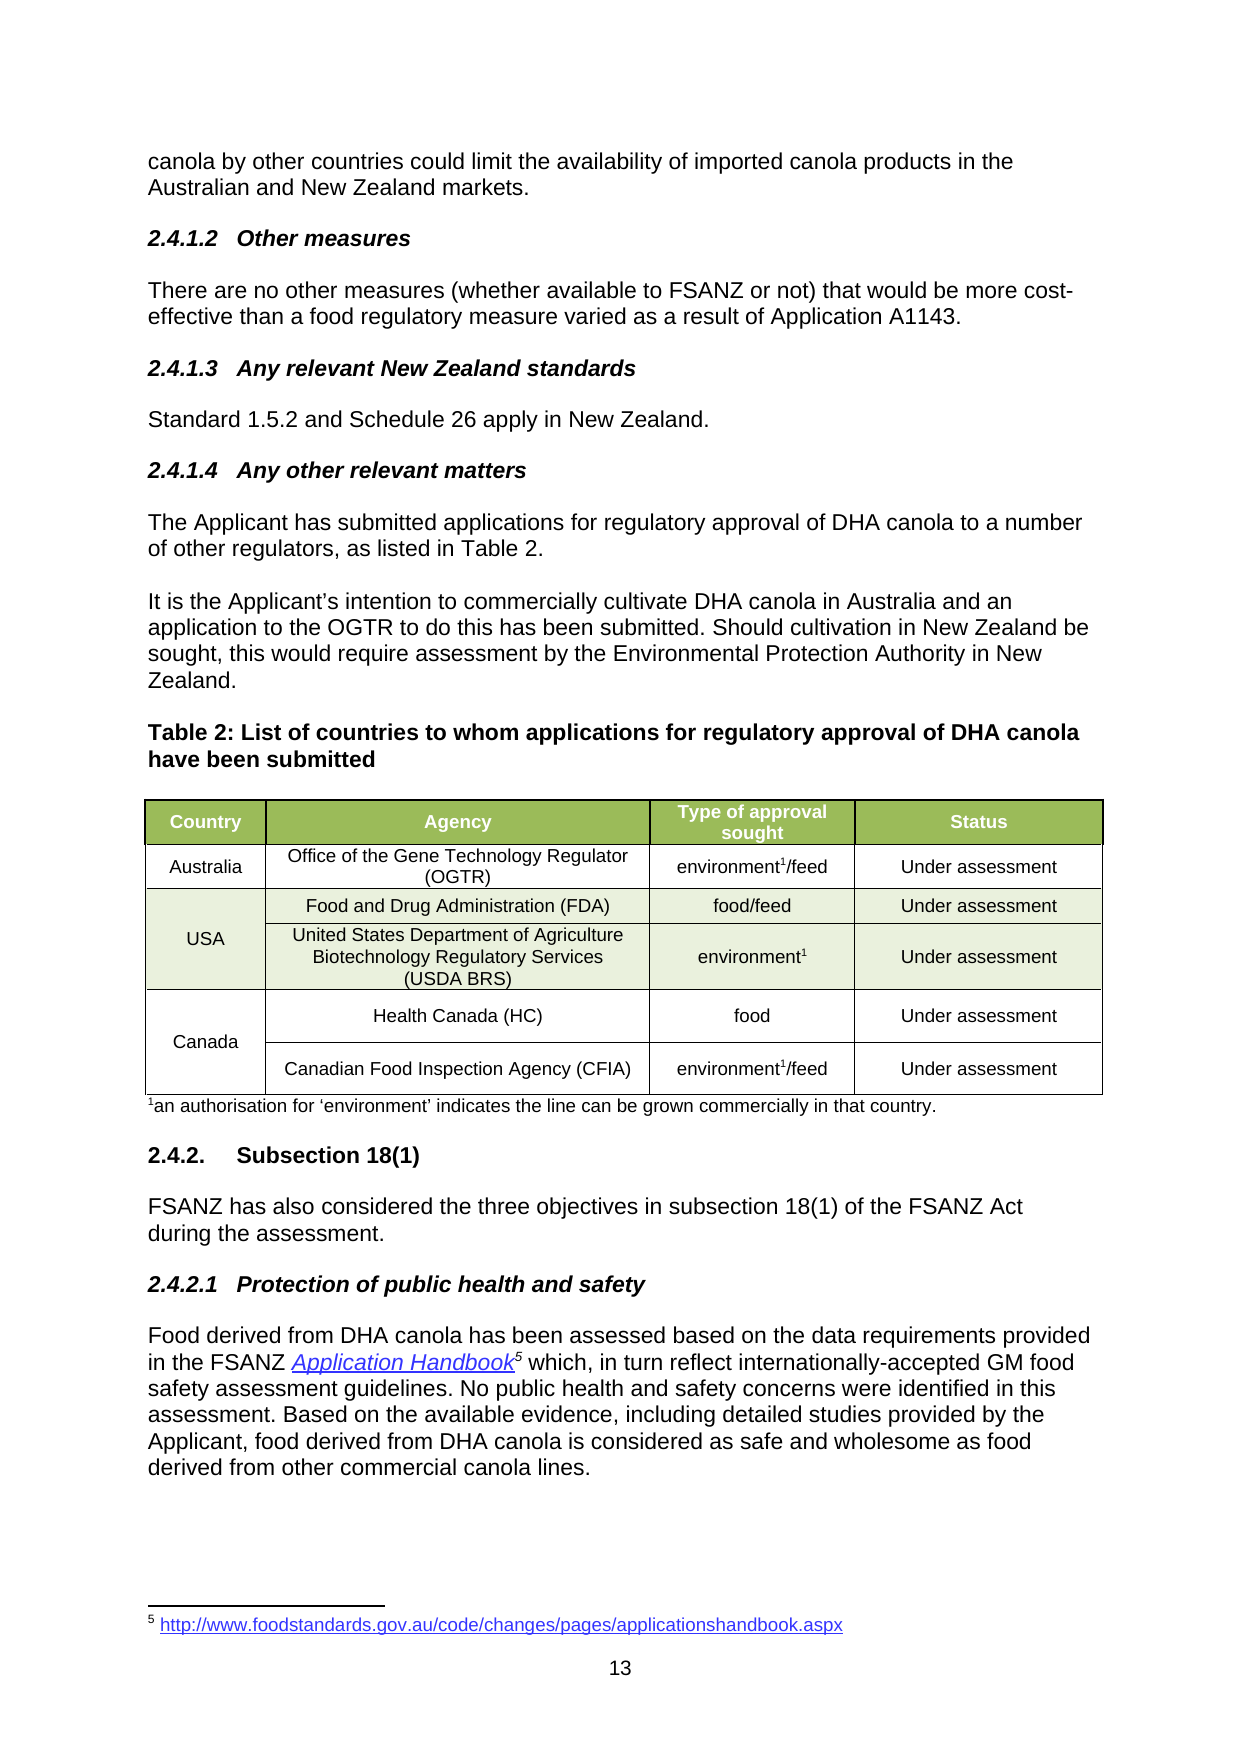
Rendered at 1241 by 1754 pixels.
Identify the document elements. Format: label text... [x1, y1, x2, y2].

table_cell environment1 [650, 924, 854, 989]
table_header Status [856, 801, 1102, 844]
subtitle 2.4.1.2 Other measures [148, 225, 1092, 252]
table_cell Health Canada (HC) [266, 990, 649, 1042]
table_header Agency [267, 801, 649, 844]
table_cell Under assessment [855, 888, 1102, 923]
text The Applicant has submitted applications for regulatory approval of DHA canola to a number of other regulators, as listed in Table 2. [148, 508, 1092, 561]
text Table 2: List of countries to whom applications for regulatory approval of DHA canola have been submitted [148, 719, 1092, 772]
text 1an authorisation for ‘environment’ indicates the line can be grown commercially in that country. [148, 1095, 1092, 1117]
table_cell Canadian Food Inspection Agency (CFIA) [266, 1043, 649, 1094]
text Standard 1.5.2 and Schedule 26 apply in New Zealand. [148, 406, 1092, 432]
table_cell Under assessment [855, 844, 1102, 888]
table_cell food [650, 990, 854, 1042]
table_cell United States Department of Agriculture Biotechnology Regulatory Services (USDA BRS) [266, 924, 649, 989]
table_cell Under assessment [855, 989, 1102, 1042]
text Food derived from DHA canola has been assessed based on the data requirements provided in the FSANZ Application Handbook which, in turn reflect internationally-accepted GM food safety assessment guidelines. No public health and safety concerns were identified in this assessment. Based on the available evidence, including detailed studies provided by the Applicant, food derived from DHA canola is considered as safe and wholesome as food derived from other commercial canola lines. [148, 1322, 1092, 1480]
table_header Type of approval sought [651, 801, 854, 844]
text FSANZ has also considered the three objectives in subsection 18(1) of the FSANZ Act during the assessment. [148, 1193, 1092, 1246]
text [148, 148, 1092, 200]
table_cell environment1/feed [650, 1043, 854, 1094]
table_cell food/feed [650, 889, 854, 923]
subtitle 2.4.2.1 Protection of public health and safety [148, 1271, 1092, 1297]
text It is the Applicant’s intention to commercially cultivate DHA canola in Australia and an application to the OGTR to do this has been submitted. Should cultivation in New Zealand be sought, this would require assessment by the Environmental Protection Authority in New Zealand. [148, 588, 1092, 693]
subtitle 2.4.2. Subsection 18(1) [148, 1142, 1092, 1168]
table_cell Food and Drug Administration (FDA) [266, 889, 649, 923]
table_cell Under assessment [855, 923, 1102, 989]
text There are no other measures (whether available to FSANZ or not) that would be more cost-effective than a food regulatory measure varied as a result of Application A1143. [148, 277, 1092, 329]
table_cell Australia [146, 845, 265, 888]
table_header Country [146, 801, 265, 844]
table_cell Under assessment [855, 1042, 1102, 1094]
subtitle 2.4.1.3 Any relevant New Zealand standards [148, 354, 1092, 381]
table_cell Canada [146, 990, 265, 1094]
subtitle 2.4.1.4 Any other relevant matters [148, 457, 1092, 483]
table_cell USA [146, 889, 265, 989]
table_cell Office of the Gene Technology Regulator (OGTR) [266, 845, 649, 888]
table_cell environment1/feed [650, 845, 854, 888]
